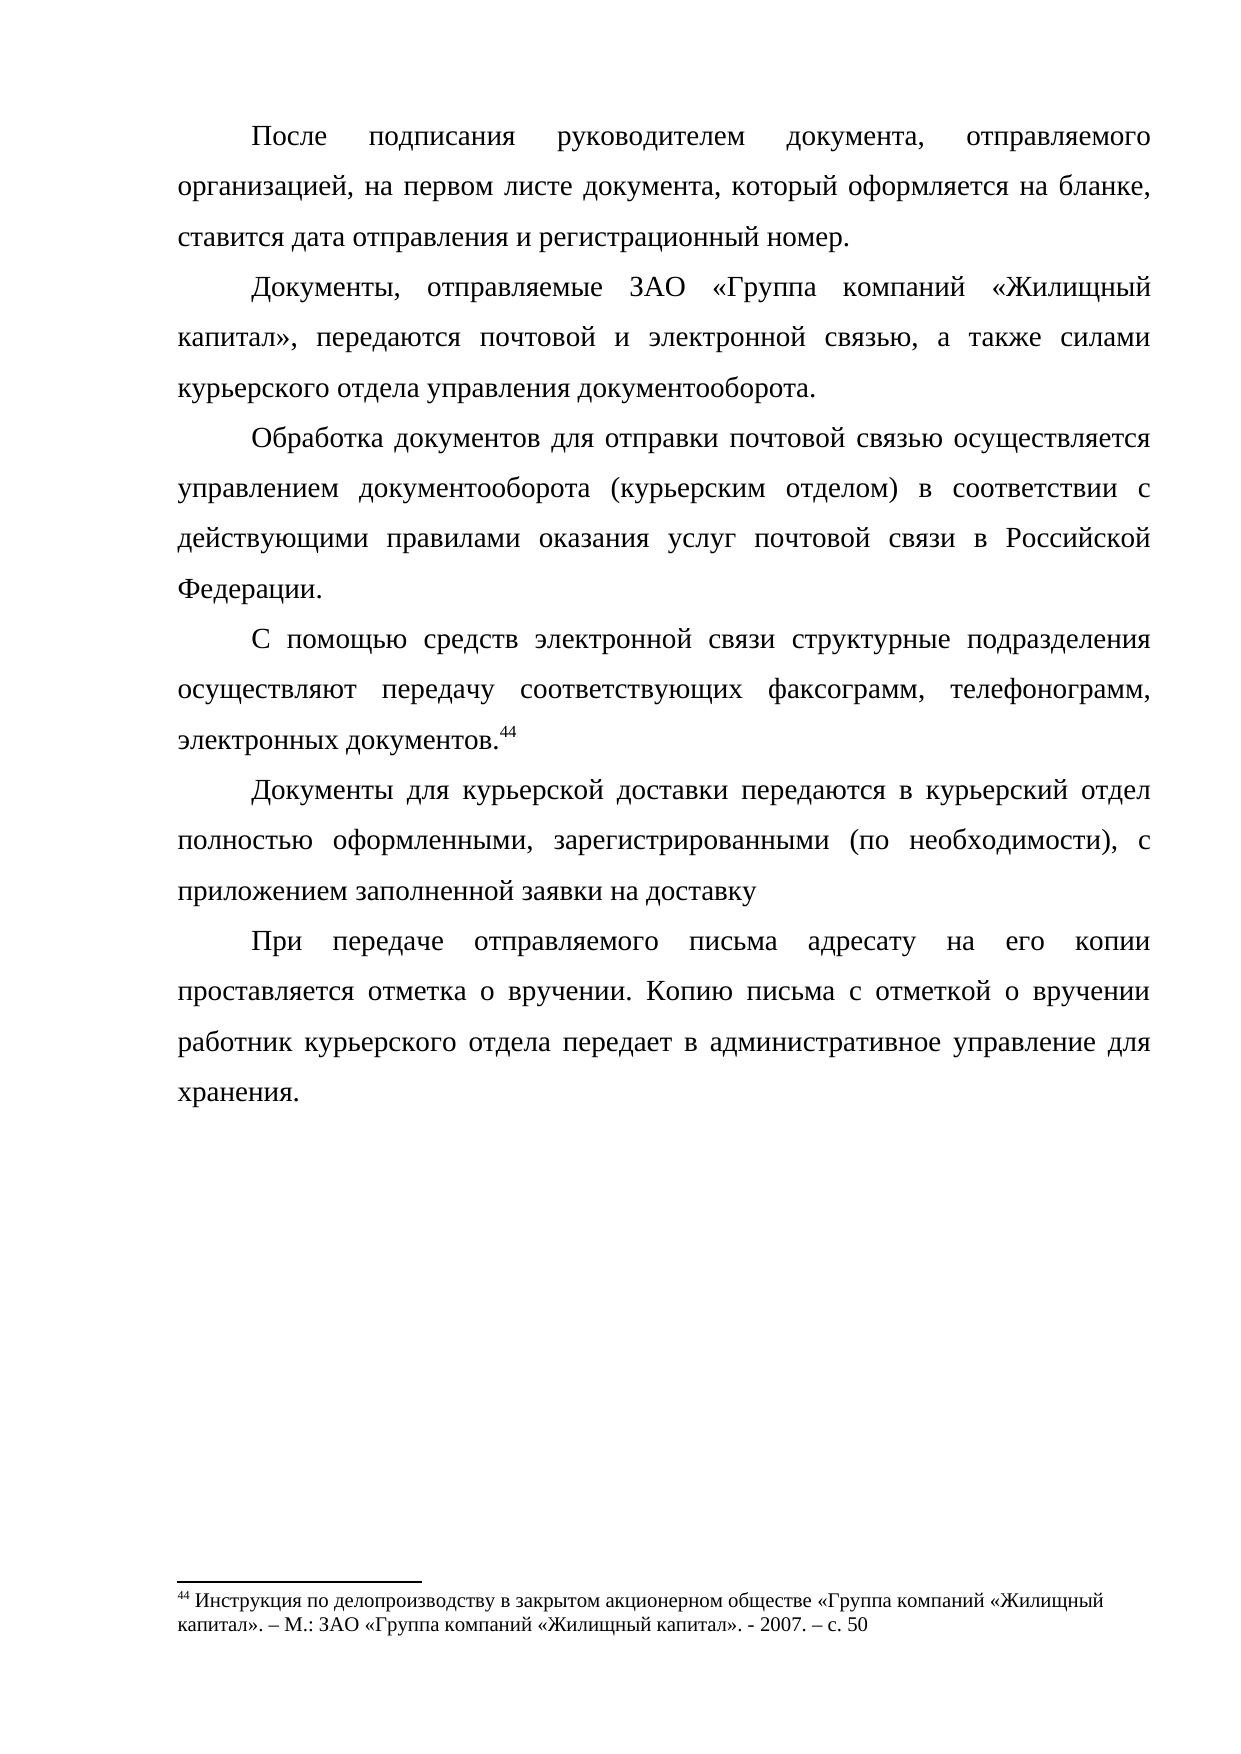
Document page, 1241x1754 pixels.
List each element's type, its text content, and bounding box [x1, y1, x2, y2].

text С помощью средств электронной связи структурные подразделения осуществляют передачу соответствующих факсограмм, телефонограмм, электронных документов. [177, 621, 1152, 755]
text После подписания руководителем документа, отправляемого организацией, на первом листе документа, который оформляется на бланке, ставится дата отправления и регистрационный номер. [177, 118, 1152, 252]
text Обработка документов для отправки почтовой связью осуществляется управлением документооборота (курьерским отделом) в соответствии с действующими правилами оказания услуг почтовой связи в Российской Федерации. [177, 420, 1152, 604]
text При передаче отправляемого письма адресату на его копии проставляется отметка о вручении. Копию письма с отметкой о вручении работник курьерского отдела передает в административное управление для хранения. [177, 923, 1152, 1108]
text Документы для курьерской доставки передаются в курьерский отдел полностью оформленными, зарегистрированными (по необходимости), с приложением заполненной заявки на доставку [177, 772, 1152, 906]
text Документы, отправляемые ЗАО «Группа компаний «Жилищный капитал», передаются почтовой и электронной связью, а также силами курьерского отдела управления документооборота. [177, 269, 1152, 403]
